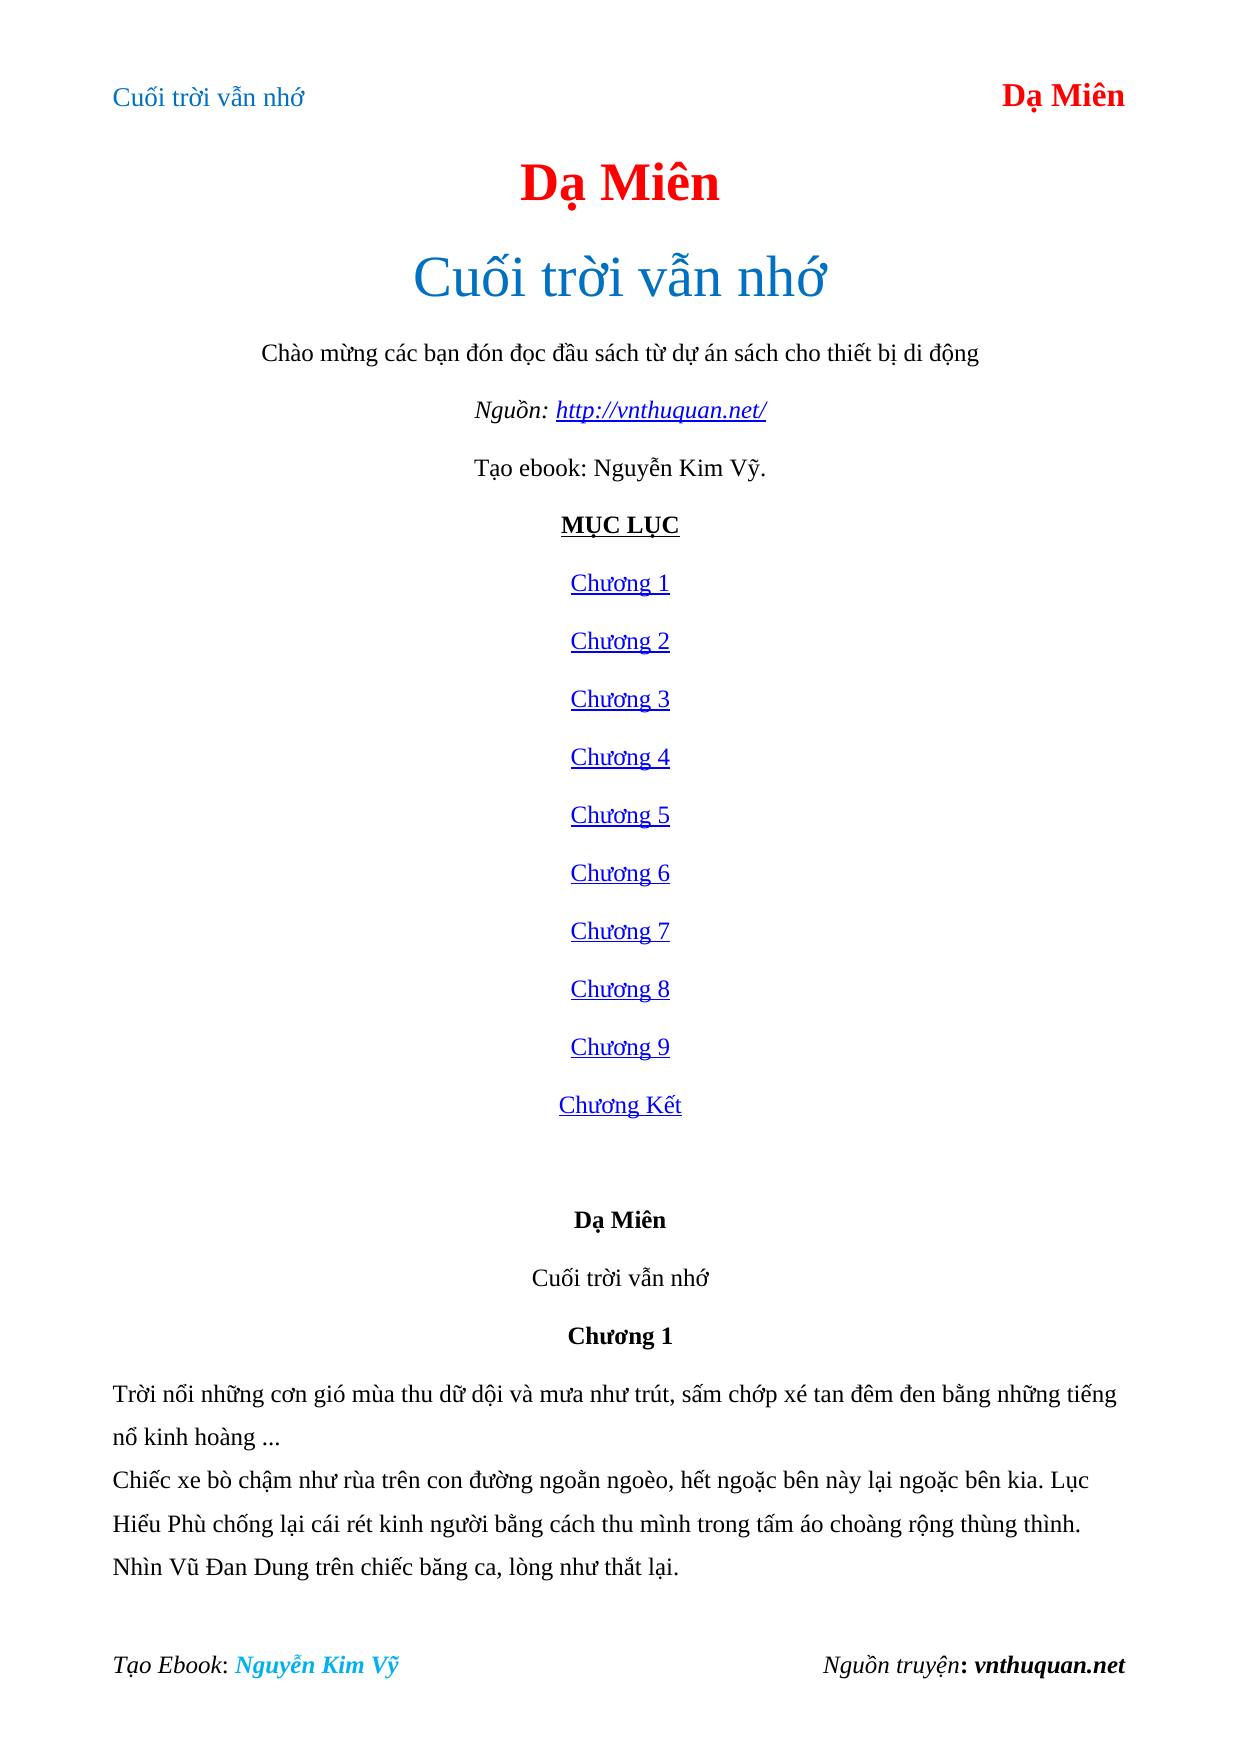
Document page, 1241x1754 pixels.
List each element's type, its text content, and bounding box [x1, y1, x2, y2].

text Chương 1 [112, 1321, 1128, 1350]
text Chương 5 [112, 800, 1128, 829]
text Chương 7 [112, 916, 1128, 945]
text Chương 6 [112, 858, 1128, 887]
text Chương Kết [112, 1090, 1128, 1118]
text MỤC LỤC [112, 511, 1128, 539]
text Dạ Miên [112, 150, 1128, 212]
text Chương 9 [112, 1032, 1128, 1061]
text Cuối trời vẫn nhớ [112, 1263, 1128, 1292]
text Chương 2 [112, 626, 1128, 655]
text Chương 4 [112, 742, 1128, 771]
text Chương 3 [112, 684, 1128, 713]
text Dạ Miên [112, 1206, 1128, 1234]
text Chương 1 [112, 568, 1128, 597]
text Chào mừng các bạn đón đọc đầu sách từ dự án sách cho thiết bị di động Nguồn: http://vnthuquan.net/ Tạo ebook: Nguyễn Kim Vỹ. [112, 338, 1128, 481]
text Chương 8 [112, 974, 1128, 1003]
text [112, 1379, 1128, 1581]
text Cuối trời vẫn nhớ [112, 241, 1128, 308]
